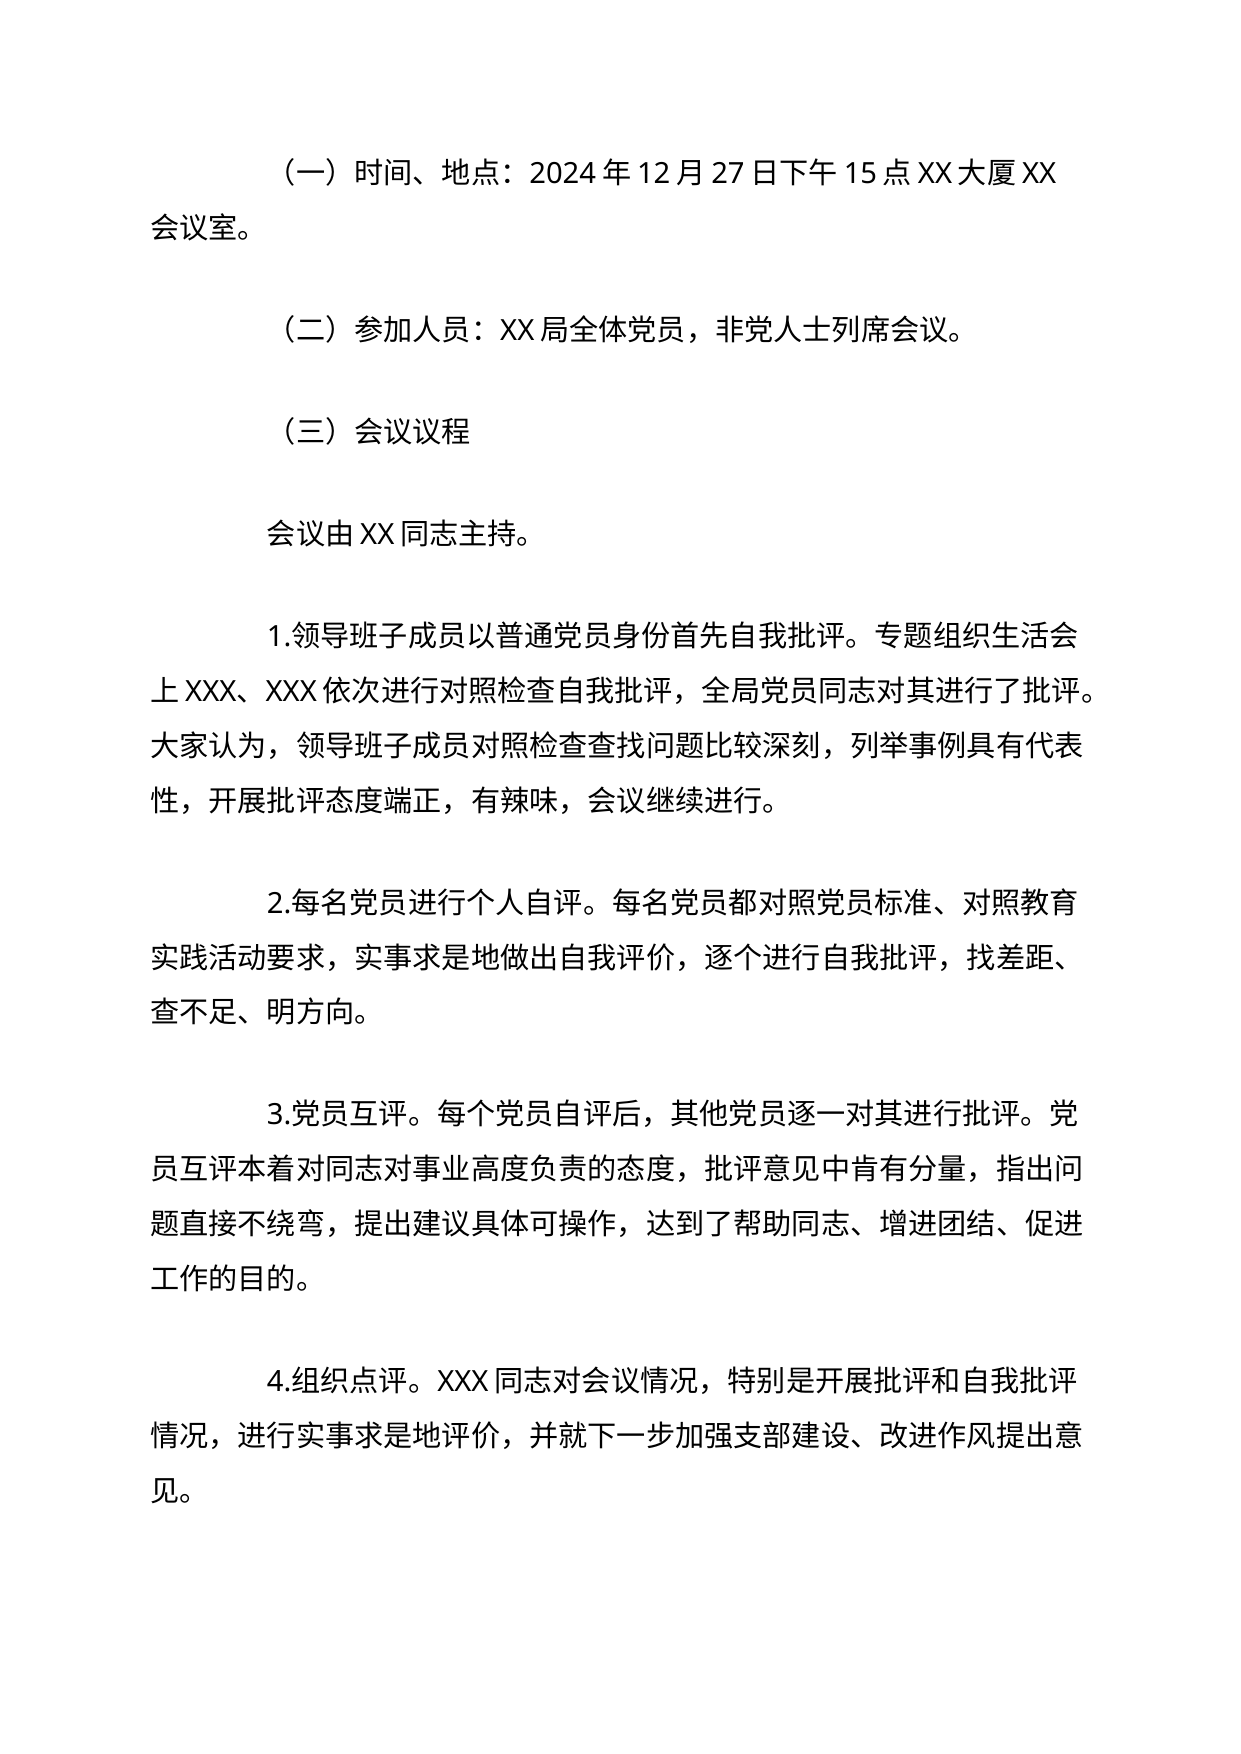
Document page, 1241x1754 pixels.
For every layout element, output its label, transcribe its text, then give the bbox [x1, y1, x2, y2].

text （一）时间、地点：2024年12月27日下午15点XX大厦XX会议室。 [150, 150, 1090, 247]
text （二）参加人员：XX局全体党员，非党人士列席会议。 [150, 307, 1090, 349]
text 4.组织点评。XXX同志对会议情况，特别是开展批评和自我批评情况，进行实事求是地评价，并就下一步加强支部建设、改进作风提出意见。 [150, 1357, 1090, 1509]
text 3.党员互评。每个党员自评后，其他党员逐一对其进行批评。党员互评本着对同志对事业高度负责的态度，批评意见中肯有分量，指出问题直接不绕弯，提出建议具体可操作，达到了帮助同志、增进团结、促进工作的目的。 [150, 1091, 1090, 1298]
text （三）会议议程 [150, 409, 1090, 451]
text 会议由XX同志主持。 [150, 511, 1090, 553]
text 1.领导班子成员以普通党员身份首先自我批评。专题组织生活会上XXX、XXX依次进行对照检查自我批评，全局党员同志对其进行了批评。大家认为，领导班子成员对照检查查找问题比较深刻，列举事例具有代表性，开展批评态度端正，有辣味，会议继续进行。 [150, 612, 1090, 820]
text 2.每名党员进行个人自评。每名党员都对照党员标准、对照教育实践活动要求，实事求是地做出自我评价，逐个进行自我批评，找差距、查不足、明方向。 [150, 879, 1090, 1031]
